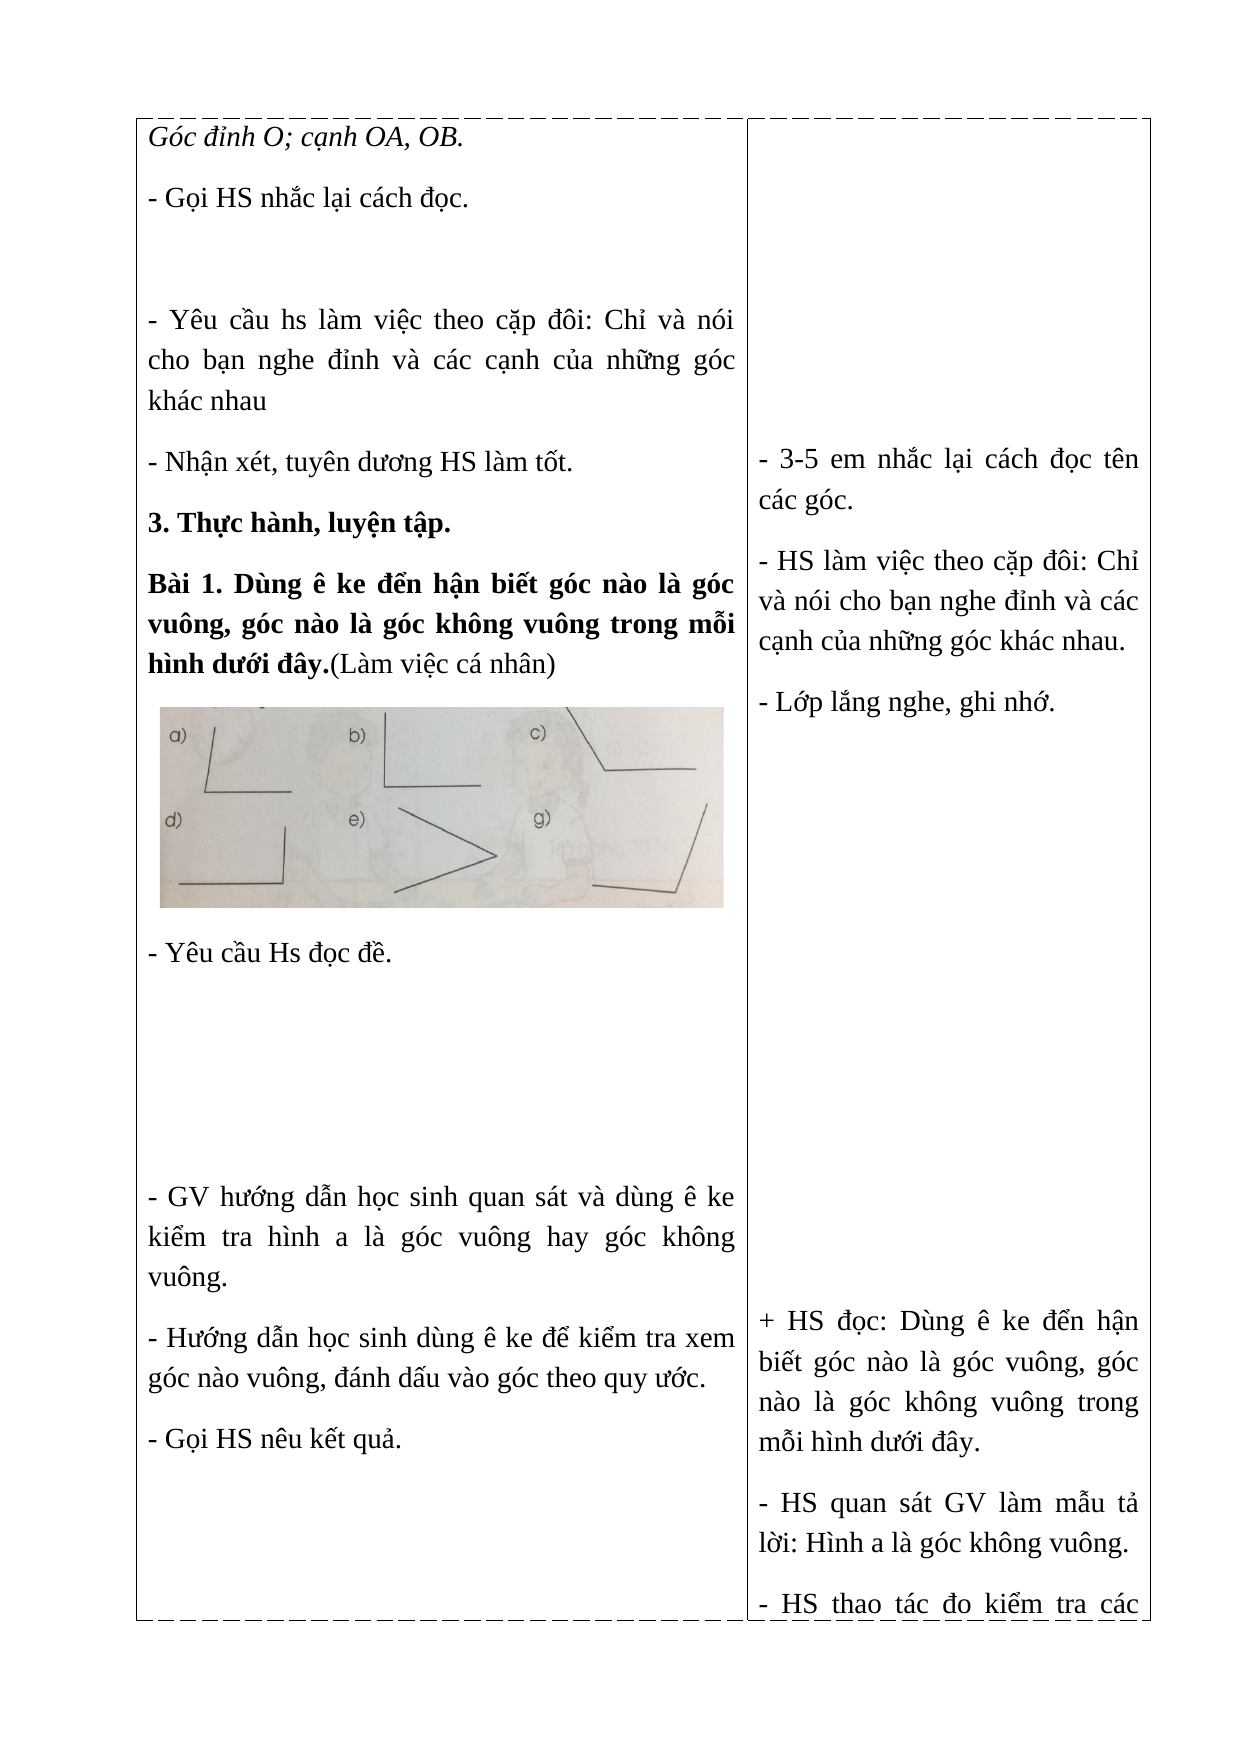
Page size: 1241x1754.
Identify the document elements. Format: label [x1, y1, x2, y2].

table_cell [747, 118, 1150, 1620]
table_cell [137, 118, 747, 1620]
picture [159, 707, 724, 908]
